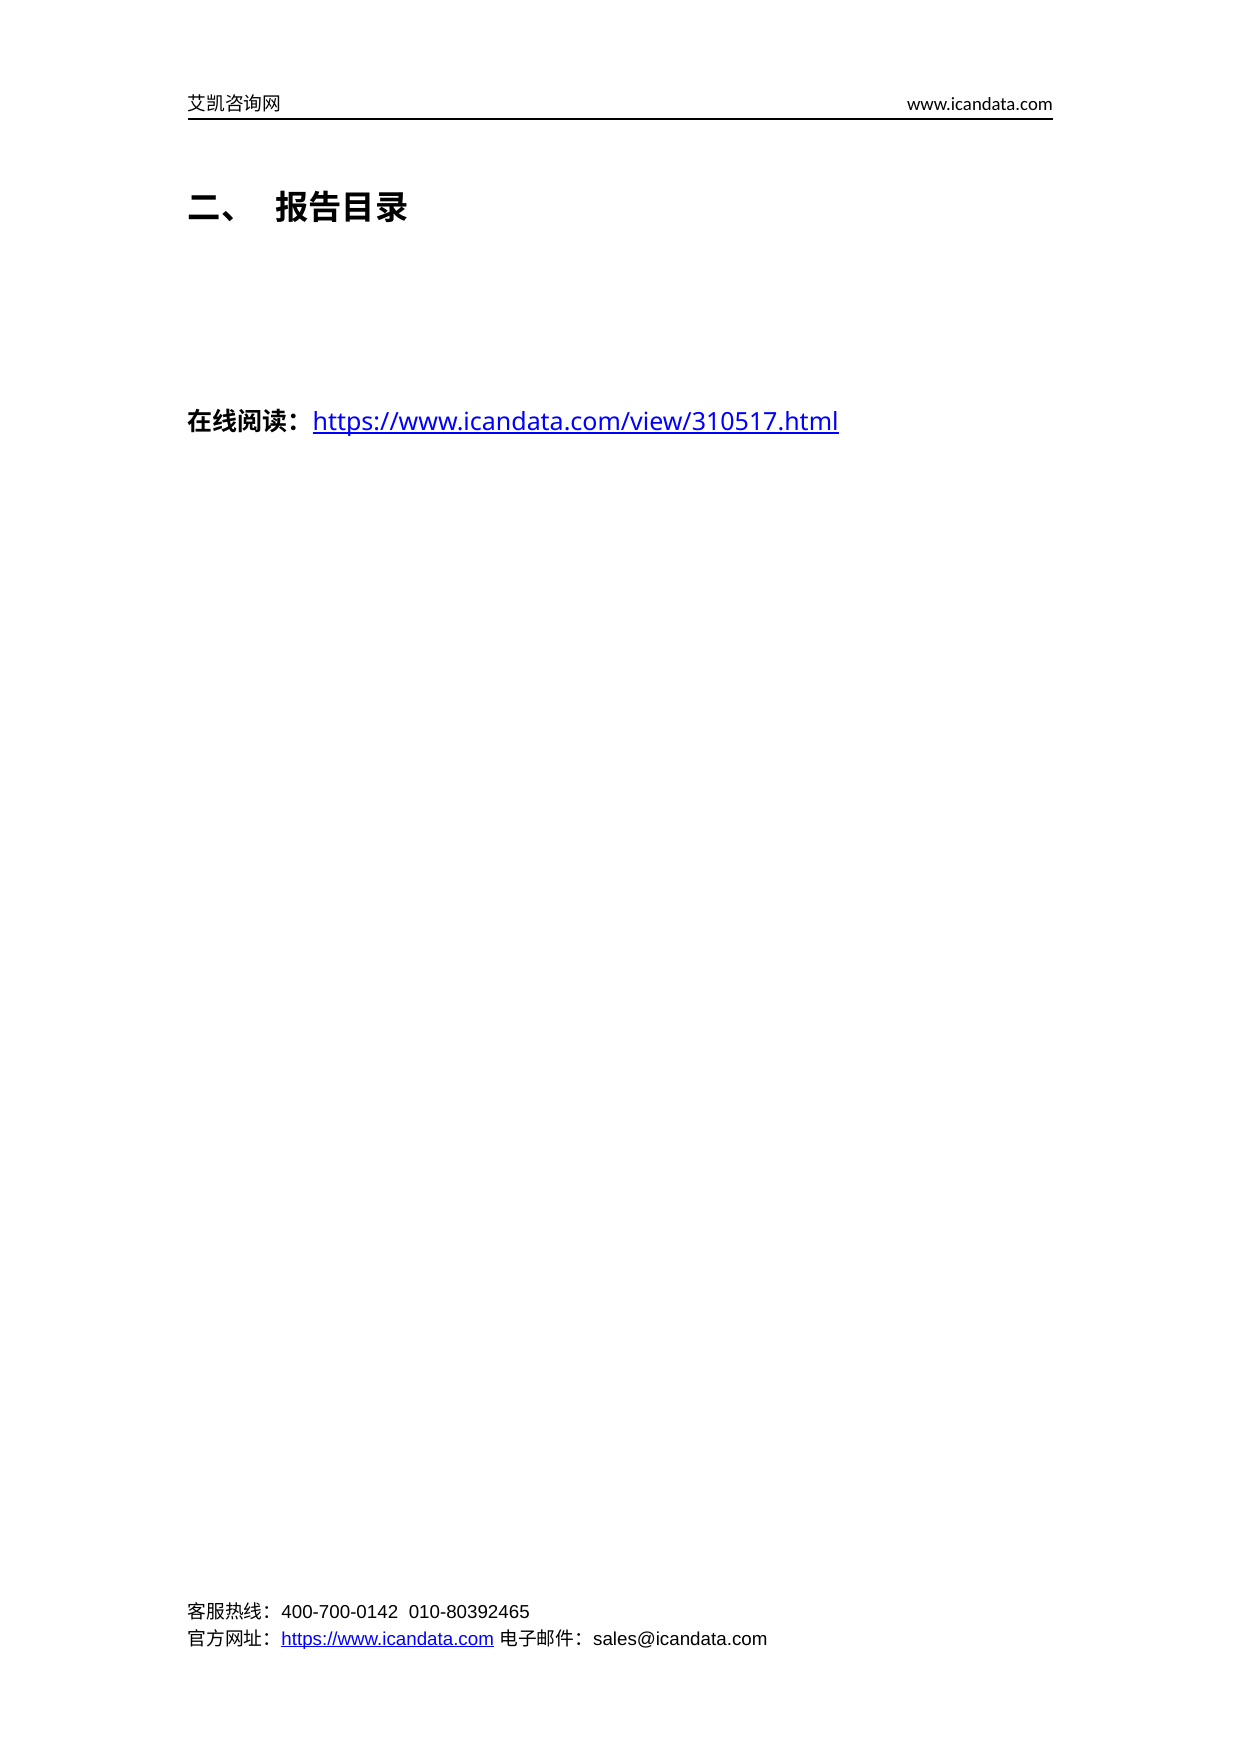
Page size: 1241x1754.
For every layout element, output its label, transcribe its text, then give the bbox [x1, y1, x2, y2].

text 在线阅读：https://www.icandata.com/view/310517.html [187, 387, 1053, 452]
subtitle 报告目录 [187, 172, 1053, 237]
